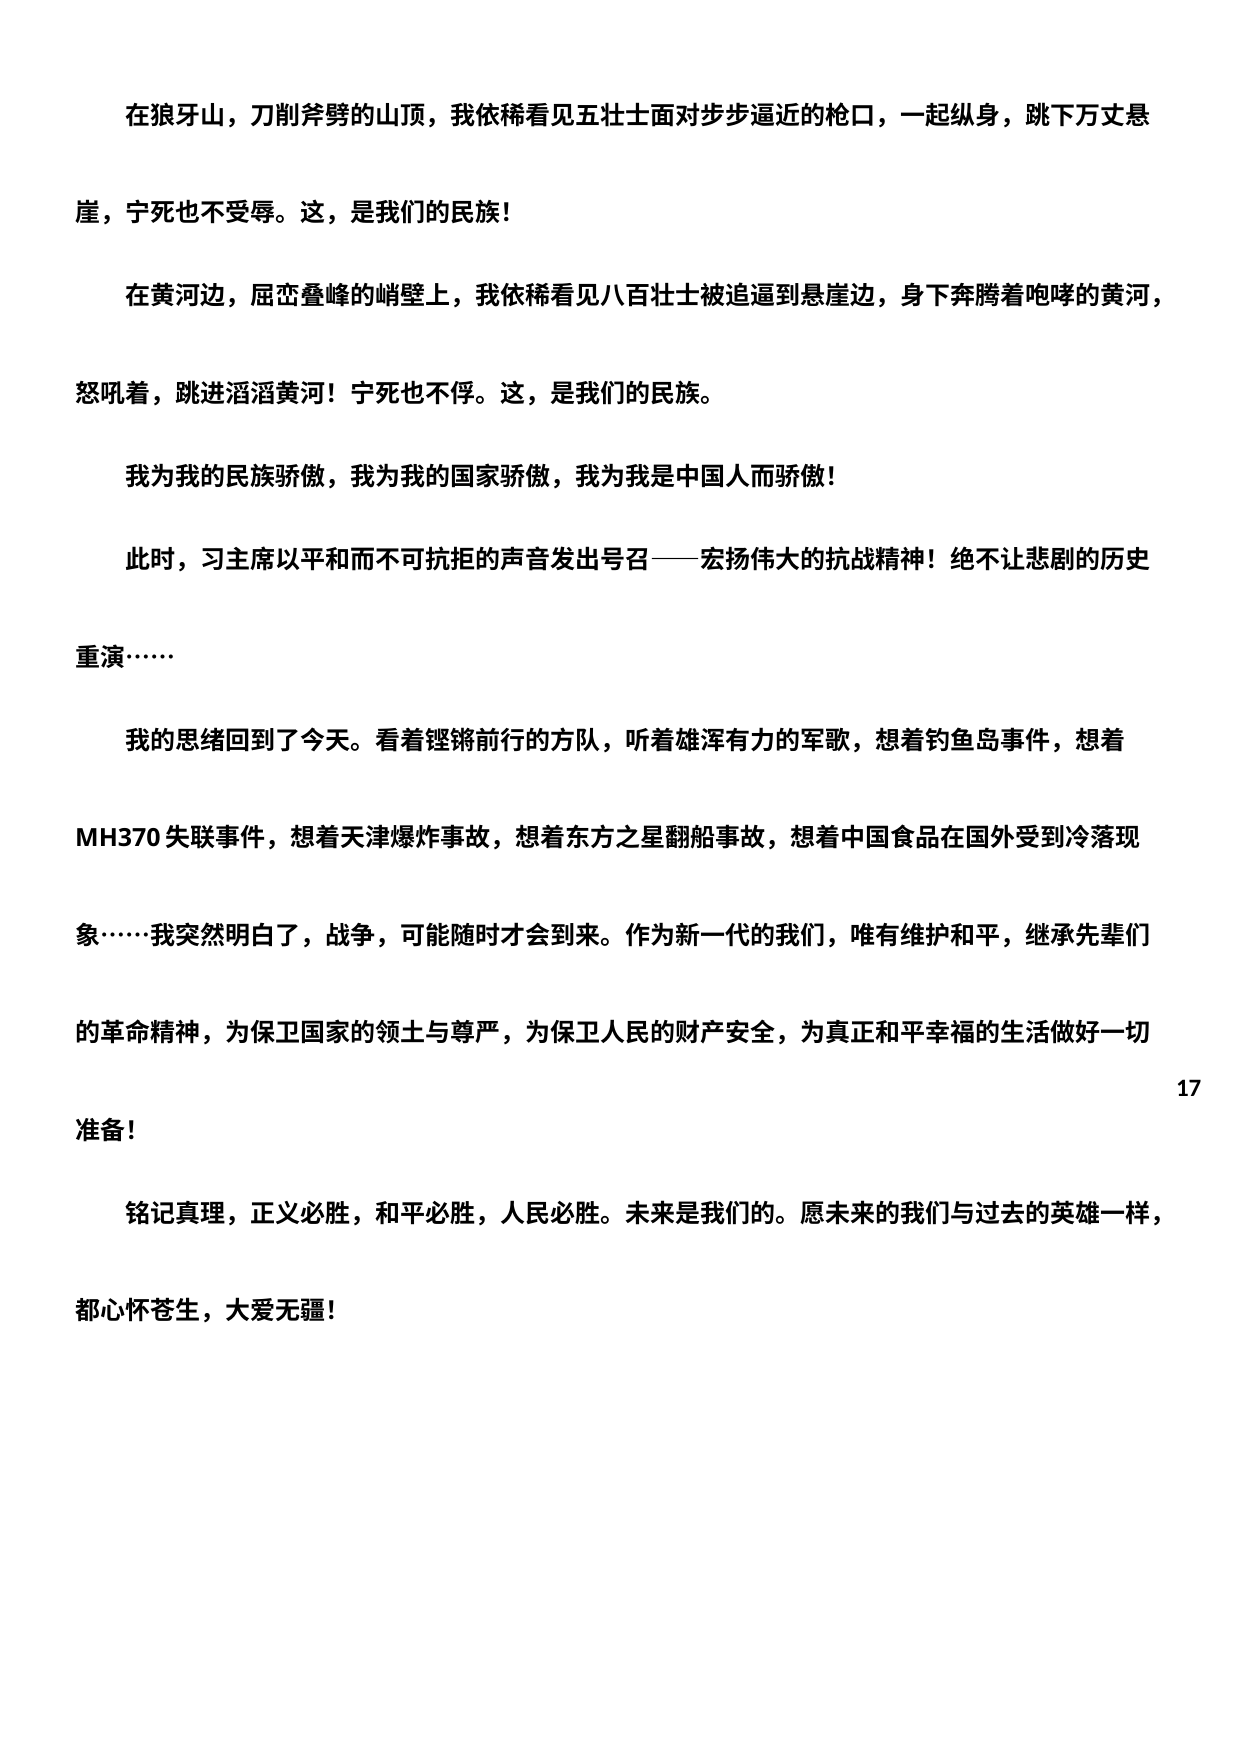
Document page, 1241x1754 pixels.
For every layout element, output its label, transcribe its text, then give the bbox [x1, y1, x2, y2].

text 我的思绪回到了今天。看着铿锵前行的方队，听着雄浑有力的军歌，想着钓鱼岛事件，想着MH370失联事件，想着天津爆炸事故，想着东方之星翻船事故，想着中国食品在国外受到冷落现象……我突然明白了，战争，可能随时才会到来。作为新一代的我们，唯有维护和平，继承先辈们的革命精神，为保卫国家的领土与尊严，为保卫人民的财产安全，为真正和平幸福的生活做好一切准备！ [75, 706, 1165, 1161]
text 在黄河边，屈峦叠峰的峭壁上，我依稀看见八百壮士被追逼到悬崖边，身下奔腾着咆哮的黄河，怒吼着，跳进滔滔黄河！宁死也不俘。这，是我们的民族。 [75, 261, 1165, 424]
text 在狼牙山，刀削斧劈的山顶，我依稀看见五壮士面对步步逼近的枪口，一起纵身，跳下万丈悬崖，宁死也不受辱。这，是我们的民族！ [75, 81, 1165, 243]
text 我为我的民族骄傲，我为我的国家骄傲，我为我是中国人而骄傲！ [75, 442, 1165, 507]
text 铭记真理，正义必胜，和平必胜，人民必胜。未来是我们的。愿未来的我们与过去的英雄一样，都心怀苍生，大爱无疆！ [75, 1179, 1165, 1341]
text 此时，习主席以平和而不可抗拒的声音发出号召——宏扬伟大的抗战精神！绝不让悲剧的历史重演…… [75, 525, 1165, 688]
